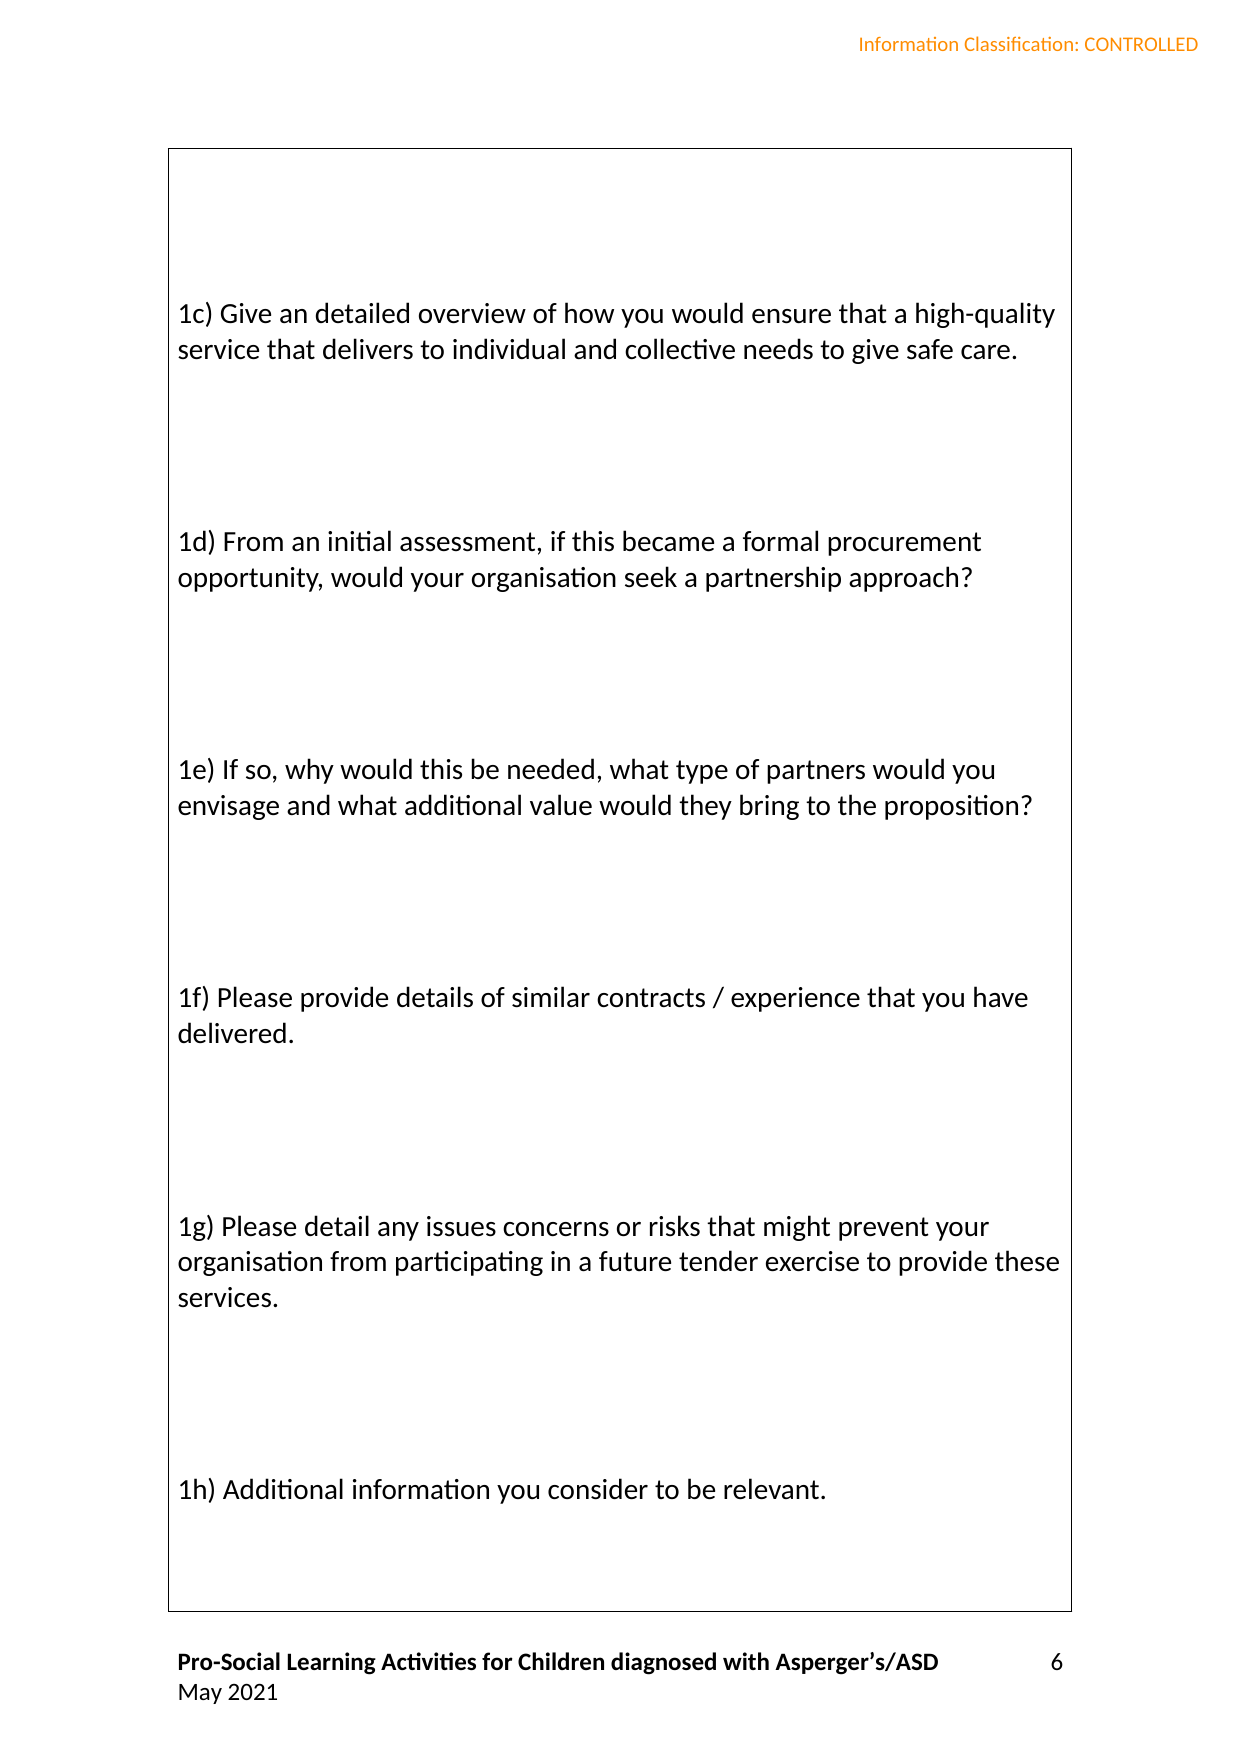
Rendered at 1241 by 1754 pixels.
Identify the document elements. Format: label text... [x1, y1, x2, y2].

text 1c) Give an detailed overview of how you would ensure that a high-quality service that delivers to individual and collective needs to give safe care. [169, 292, 1071, 366]
text 1g) Please detail any issues concerns or risks that might prevent your organisation from participating in a future tender exercise to provide these services. [169, 1204, 1071, 1314]
text 1e) If so, why would this be needed, what type of partners would you envisage and what additional value would they bring to the proposition? [169, 748, 1071, 823]
text 1h) Additional information you consider to be relevant. [169, 1468, 1071, 1507]
text 1d) From an initial assessment, if this became a formal procurement opportunity, would your organisation seek a partnership approach? [169, 520, 1071, 594]
text 1f) Please provide details of similar contracts / experience that you have delivered. [169, 976, 1071, 1051]
